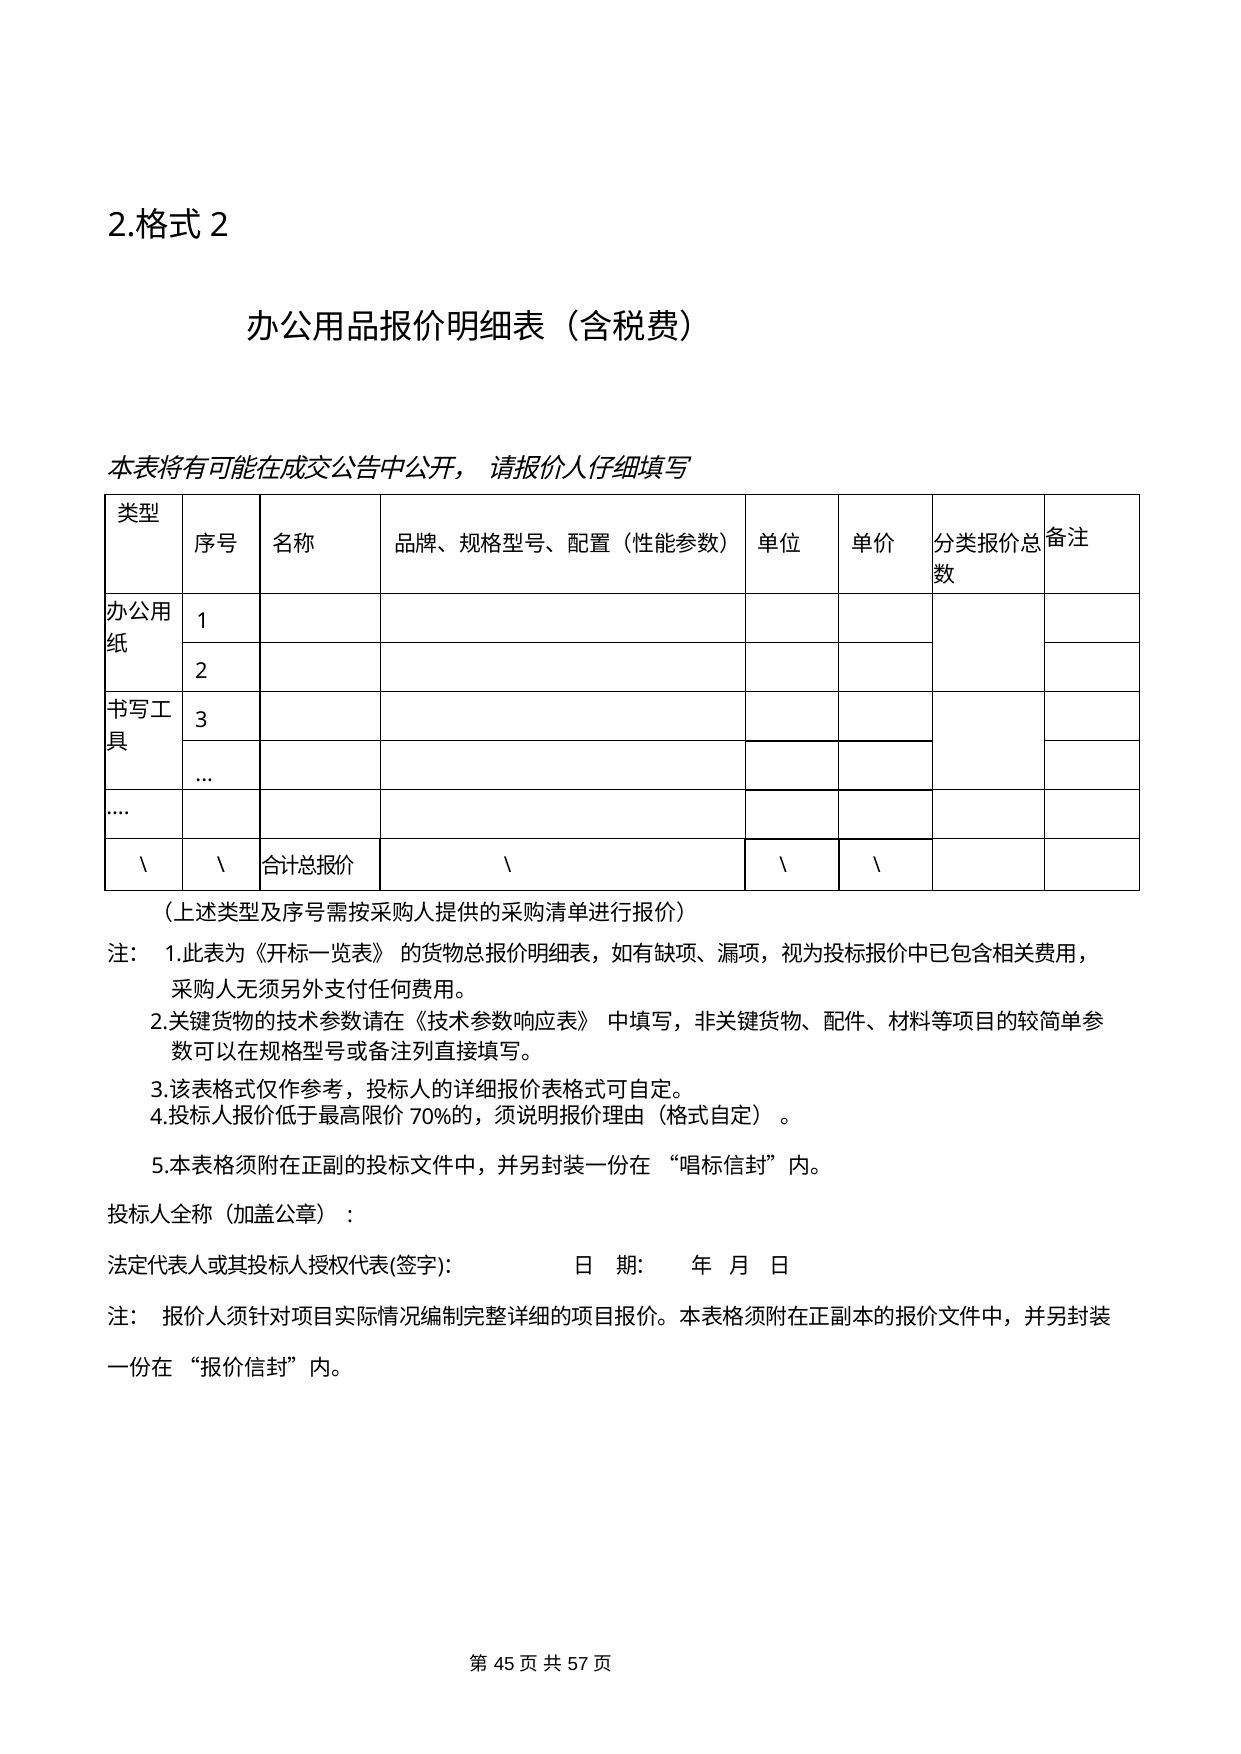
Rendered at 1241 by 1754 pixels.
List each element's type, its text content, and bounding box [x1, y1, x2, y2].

table_cell .... [106, 790, 182, 838]
text 数可以在规格型号或备注列直接填写。 [105, 1043, 1134, 1076]
text 一份在 “报价信封”内。 [105, 1356, 1134, 1380]
table_cell [839, 791, 932, 838]
text 注： 报价人须针对项目实际情况编制完整详细的项目报价。本表格须附在正副本的报价文件中，并另封装 [105, 1305, 1134, 1329]
table_cell [381, 594, 745, 642]
text （上述类型及序号需按采购人提供的采购清单进行报价） [105, 902, 1134, 926]
table_cell [261, 643, 380, 691]
table_cell \ [106, 839, 182, 890]
table_cell [1045, 692, 1139, 740]
text 5.本表格须附在正副的投标文件中，并另封装一份在 “唱标信封”内。 [105, 1151, 1134, 1178]
table_cell [1045, 643, 1139, 691]
table_cell 合计总报价 [261, 839, 379, 890]
table_cell \ [381, 839, 744, 890]
table_header 品牌、规格型号、配置（性能参数） [381, 495, 745, 592]
table_cell [933, 594, 1044, 691]
table_cell [839, 643, 932, 691]
table_cell [746, 791, 838, 838]
table_cell [933, 692, 1044, 789]
table_cell [381, 643, 745, 691]
text 4.投标人报价低于最高限价 70%的，须说明报价理由（格式自定） 。 [105, 1111, 1134, 1151]
text 办公用品报价明细表（含税费） [105, 308, 1134, 346]
table_cell [933, 790, 1044, 838]
table_header 分类报价总数 [933, 495, 1044, 592]
table_cell [381, 790, 745, 838]
table_cell [261, 692, 380, 740]
table_cell 3 [183, 692, 259, 740]
table_header 类型 [106, 495, 182, 592]
table_cell [381, 692, 745, 740]
text 注： 1.此表为《开标一览表》 的货物总报价明细表，如有缺项、漏项，视为投标报价中已包含相关费用， 采购人无须另外支付任何费用。 [107, 936, 1112, 1003]
table_cell [1045, 839, 1139, 890]
table_header 名称 [261, 495, 380, 592]
table_cell [1045, 790, 1139, 838]
table_cell [1045, 741, 1139, 789]
table_cell \ [183, 839, 259, 890]
table_header 单位 [746, 495, 838, 592]
table_cell 2 [183, 643, 259, 691]
table_cell [839, 742, 932, 789]
text 本表将有可能在成交公告中公开， 请报价人仔细填写 [105, 454, 1134, 483]
table_cell [746, 643, 838, 691]
table_cell [839, 692, 932, 740]
table_cell [261, 741, 380, 789]
table_cell 书写工具 [106, 692, 182, 789]
table_cell \ [840, 840, 932, 890]
table_cell [746, 594, 838, 642]
table_cell ... [183, 741, 259, 789]
table_header 备注 [1045, 495, 1139, 592]
table_header 序号 [183, 495, 259, 592]
table_cell [261, 594, 380, 642]
table_cell [261, 790, 380, 838]
table_cell [1045, 594, 1139, 642]
table_cell 办公用纸 [106, 594, 182, 691]
text 2.关键货物的技术参数请在《技术参数响应表》 中填写，非关键货物、配件、材料等项目的较简单参 [105, 1008, 1134, 1034]
table_cell \ [746, 840, 838, 890]
table_cell [183, 790, 259, 838]
table_cell [839, 594, 932, 642]
table_cell [746, 692, 838, 740]
table_cell [933, 839, 1044, 890]
table_cell [746, 742, 838, 789]
table_cell 1 [183, 594, 259, 642]
text 法定代表人或其投标人授权代表(签字)： 日 期： 年 月 日 [105, 1254, 1134, 1278]
table_header 单价 [839, 495, 932, 592]
text 投标人全称（加盖公章） : [105, 1203, 1134, 1227]
text 2.格式 2 [105, 206, 1134, 243]
table_cell [381, 741, 745, 789]
text 3.该表格式仅作参考，投标人的详细报价表格式可自定。 [105, 1076, 1134, 1103]
